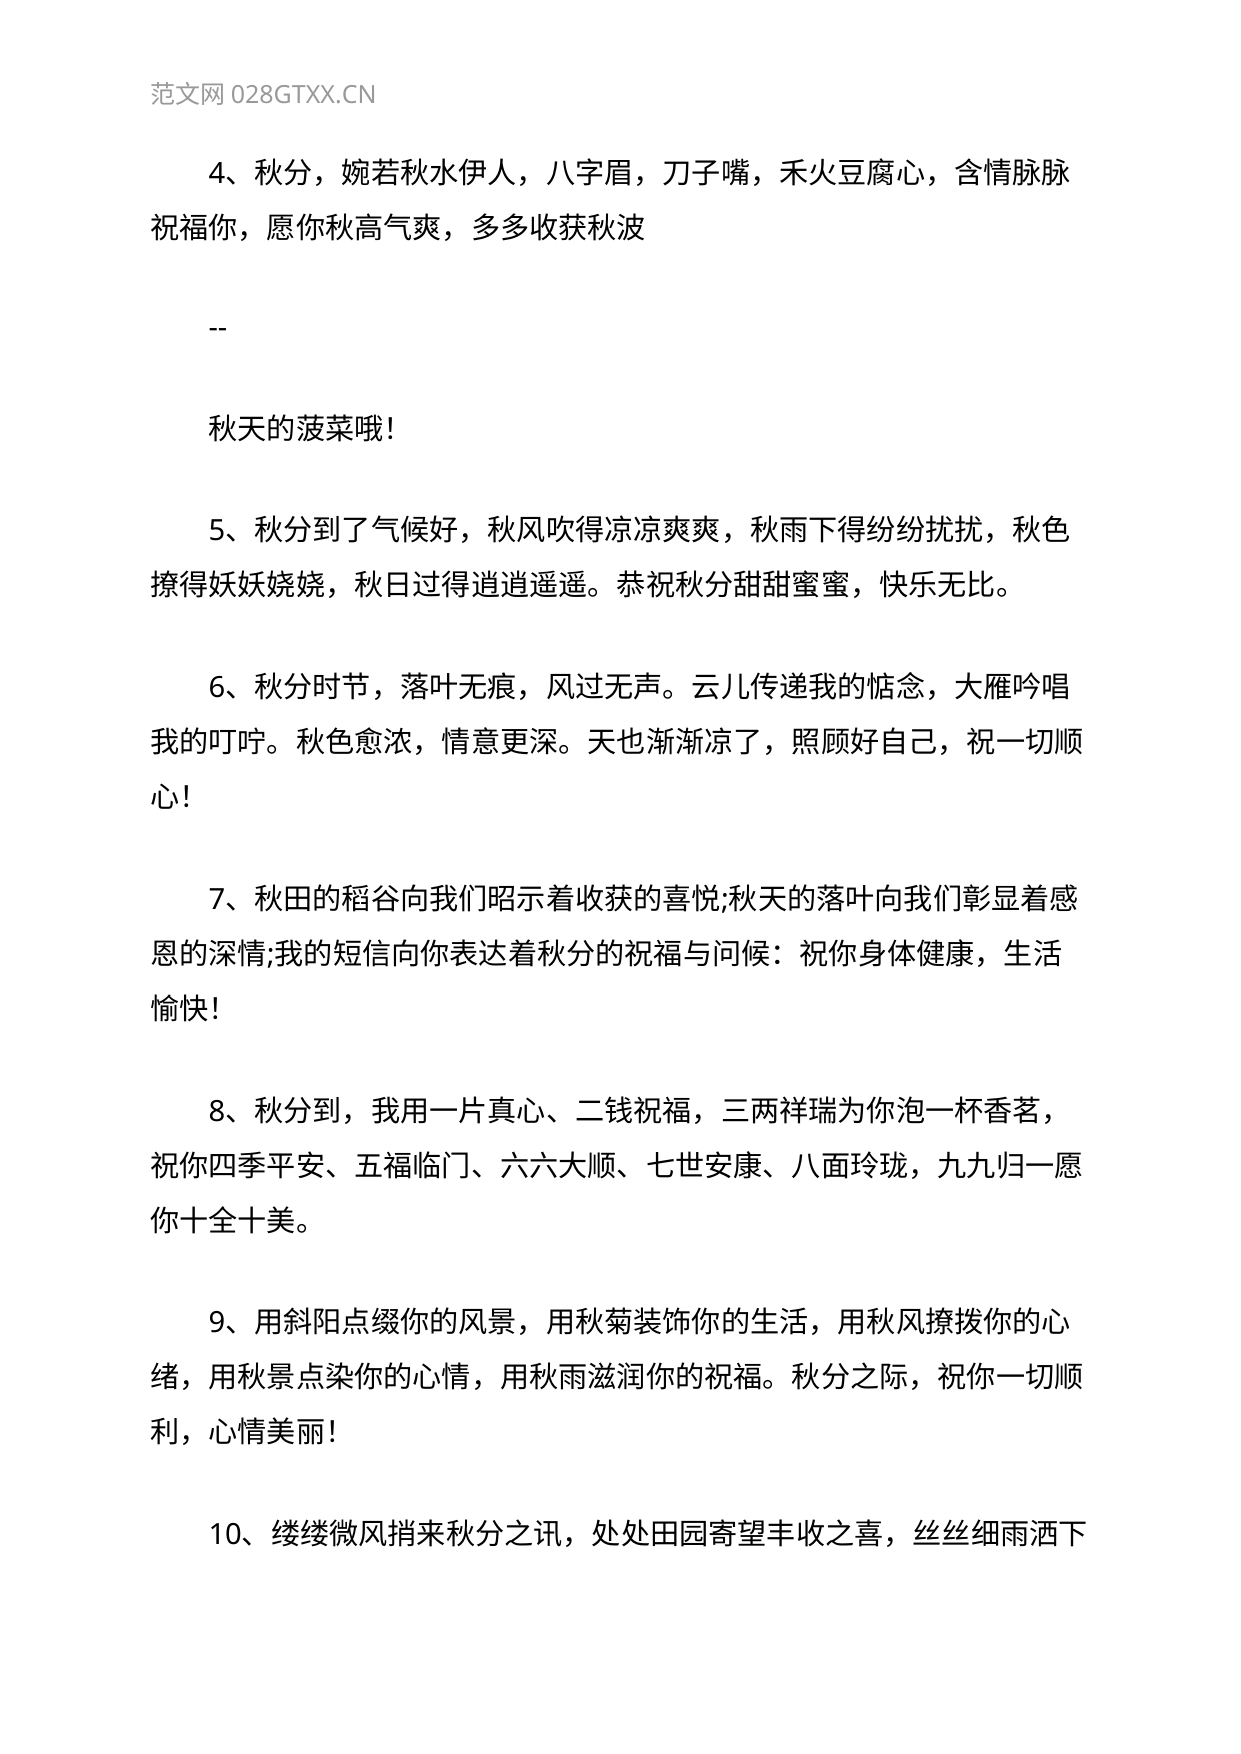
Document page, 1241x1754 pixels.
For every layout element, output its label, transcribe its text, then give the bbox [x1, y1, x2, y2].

text 秋天的菠菜哦！ [150, 405, 1090, 447]
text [150, 1511, 1090, 1553]
text 8、秋分到，我用一片真心、二钱祝福，三两祥瑞为你泡一杯香茗，祝你四季平安、五福临门、六六大顺、七世安康、八面玲珑，九九归一愿你十全十美。 [150, 1087, 1090, 1239]
text -- [150, 307, 1090, 346]
text 7、秋田的稻谷向我们昭示着收获的喜悦;秋天的落叶向我们彰显着感恩的深情;我的短信向你表达着秋分的祝福与问候：祝你身体健康，生活愉快！ [150, 875, 1090, 1028]
text 6、秋分时节，落叶无痕，风过无声。云儿传递我的惦念，大雁吟唱我的叮咛。秋色愈浓，情意更深。天也渐渐凉了，照顾好自己，祝一切顺心！ [150, 664, 1090, 816]
text 9、用斜阳点缀你的风景，用秋菊装饰你的生活，用秋风撩拨你的心绪，用秋景点染你的心情，用秋雨滋润你的祝福。秋分之际，祝你一切顺利，心情美丽！ [150, 1299, 1090, 1451]
text 4、秋分，婉若秋水伊人，八字眉，刀子嘴，禾火豆腐心，含情脉脉祝福你，愿你秋高气爽，多多收获秋波 [150, 150, 1090, 247]
text 5、秋分到了气候好，秋风吹得凉凉爽爽，秋雨下得纷纷扰扰，秋色撩得妖妖娆娆，秋日过得逍逍遥遥。恭祝秋分甜甜蜜蜜，快乐无比。 [150, 507, 1090, 604]
